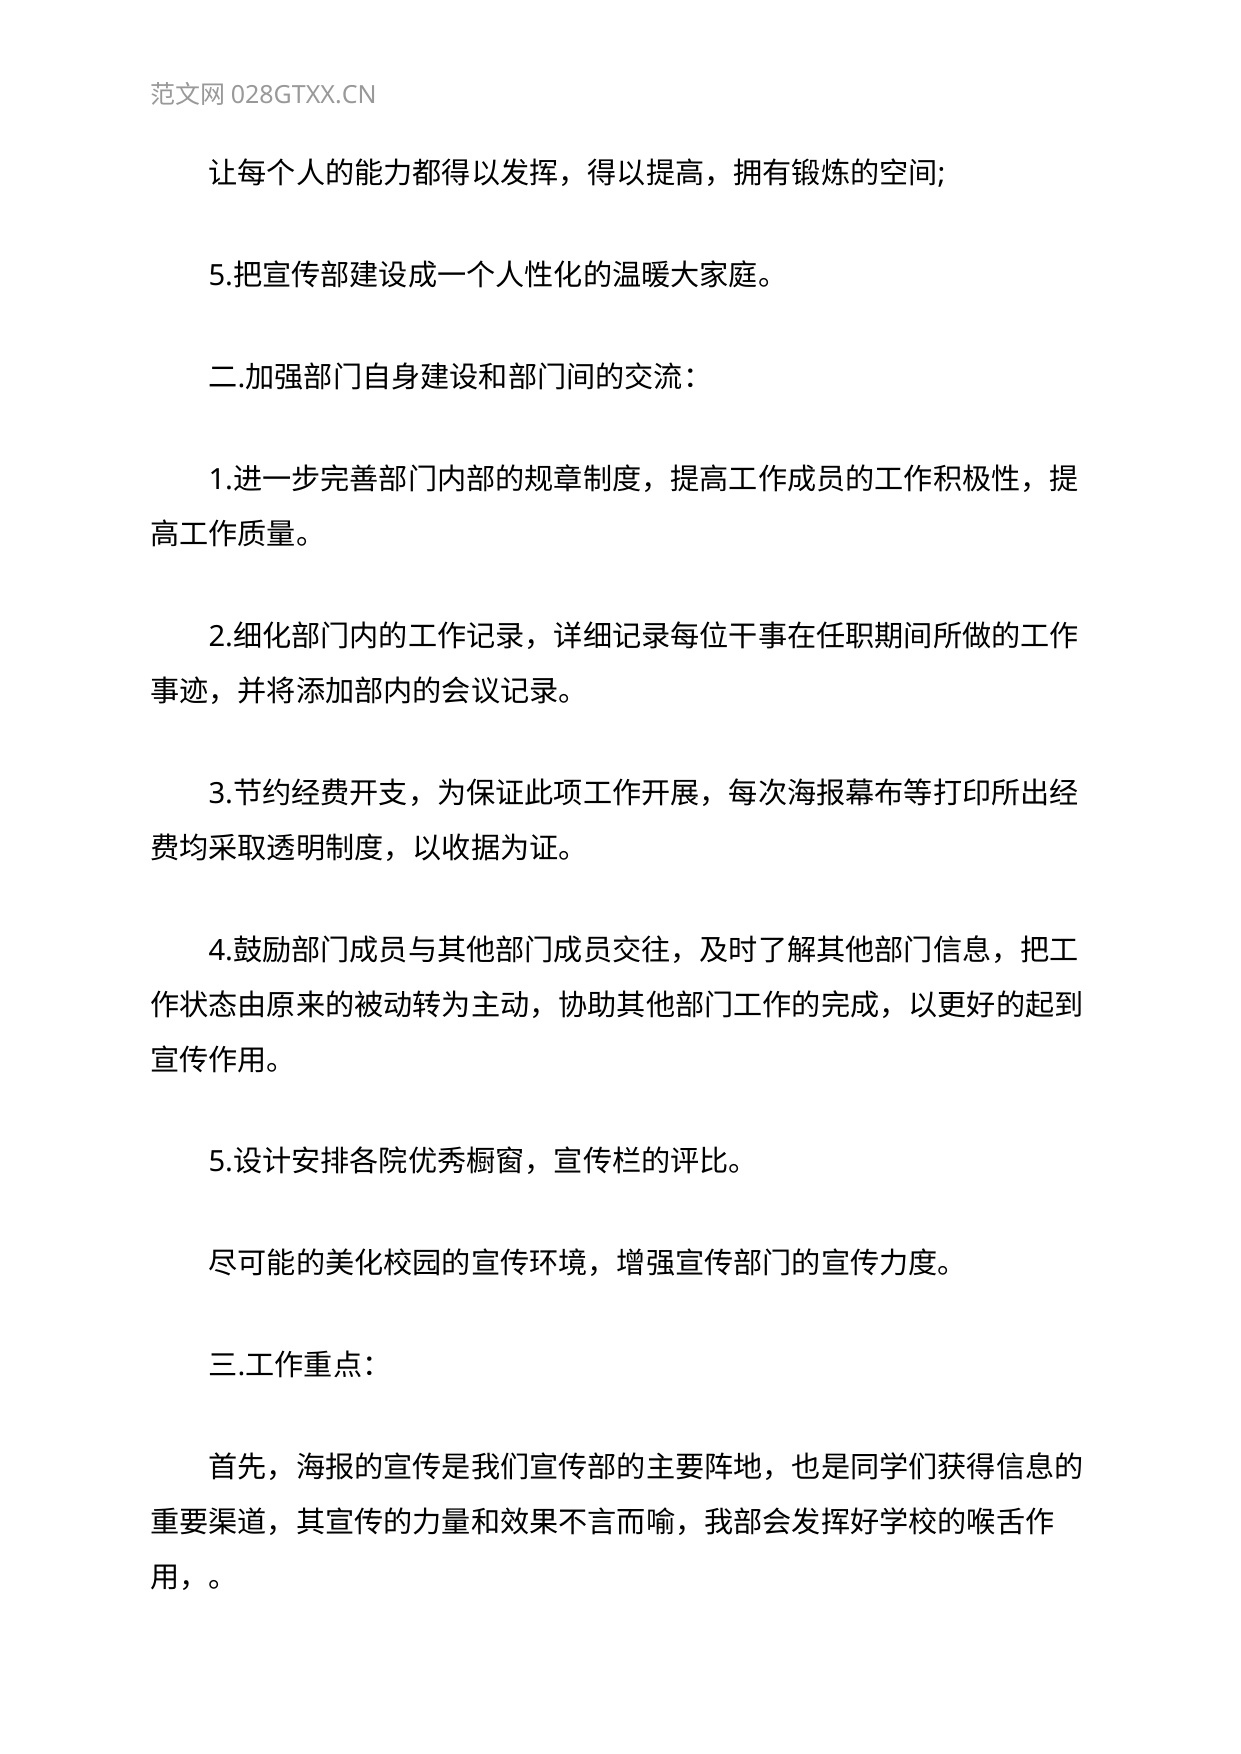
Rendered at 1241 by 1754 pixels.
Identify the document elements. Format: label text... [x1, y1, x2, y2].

text 1.进一步完善部门内部的规章制度，提高工作成员的工作积极性，提高工作质量。 [150, 456, 1090, 553]
text 4.鼓励部门成员与其他部门成员交往，及时了解其他部门信息，把工作状态由原来的被动转为主动，协助其他部门工作的完成，以更好的起到宣传作用。 [150, 926, 1090, 1078]
text 首先，海报的宣传是我们宣传部的主要阵地，也是同学们获得信息的重要渠道，其宣传的力量和效果不言而喻，我部会发挥好学校的喉舌作用，。 [150, 1444, 1090, 1596]
text 5.把宣传部建设成一个人性化的温暖大家庭。 [150, 252, 1090, 294]
text 三.工作重点： [150, 1342, 1090, 1384]
text 2.细化部门内的工作记录，详细记录每位干事在任职期间所做的工作事迹，并将添加部内的会议记录。 [150, 613, 1090, 710]
text 让每个人的能力都得以发挥，得以提高，拥有锻炼的空间; [150, 150, 1090, 192]
text 二.加强部门自身建设和部门间的交流： [150, 354, 1090, 396]
text 尽可能的美化校园的宣传环境，增强宣传部门的宣传力度。 [150, 1240, 1090, 1282]
text 3.节约经费开支，为保证此项工作开展，每次海报幕布等打印所出经费均采取透明制度，以收据为证。 [150, 769, 1090, 867]
text 5.设计安排各院优秀橱窗，宣传栏的评比。 [150, 1138, 1090, 1180]
